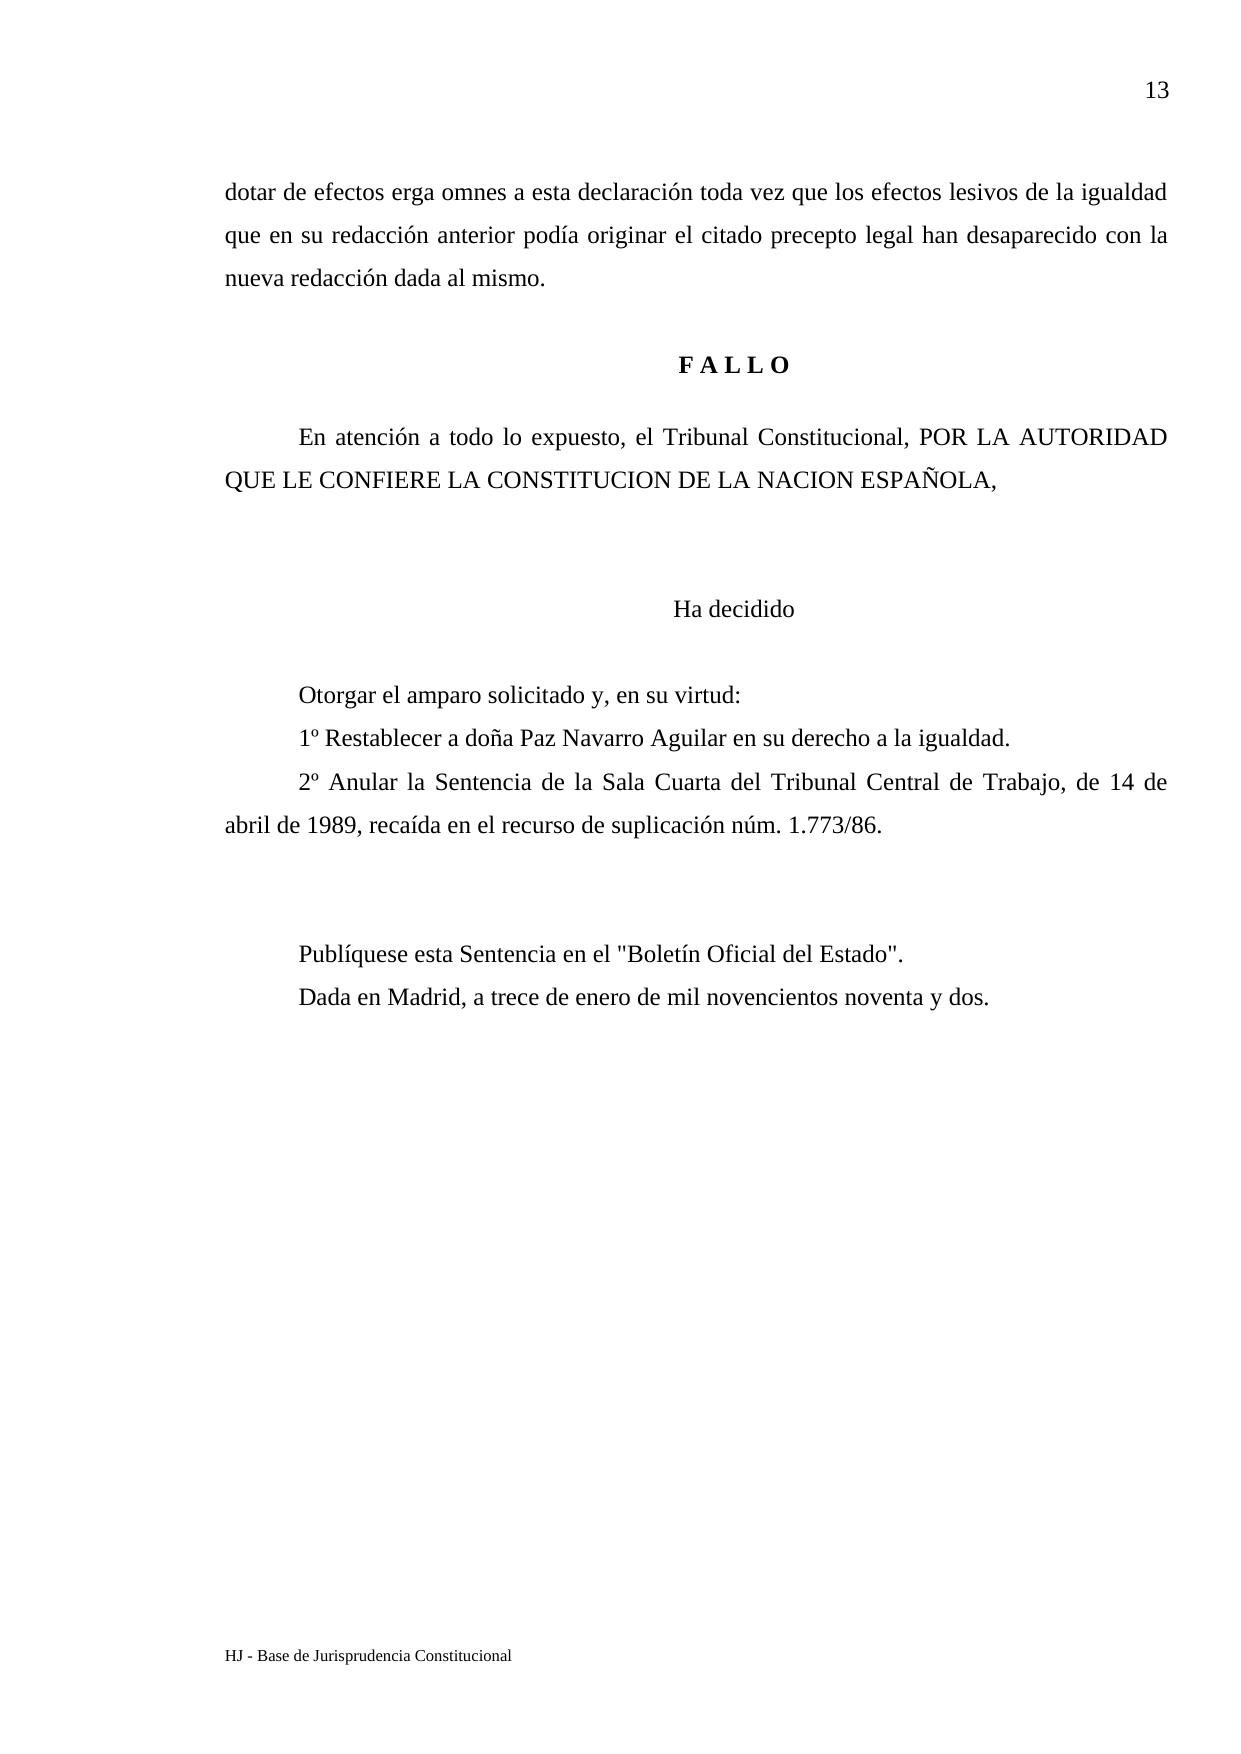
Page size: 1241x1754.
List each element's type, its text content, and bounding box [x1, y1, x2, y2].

text 2º Anular la Sentencia de la Sala Cuarta del Tribunal Central de Trabajo, de 14 de abril de 1989, recaída en el recurso de suplicación núm. 1.773/86. [224, 767, 1169, 838]
text En atención a todo lo expuesto, el Tribunal Constitucional, POR LA AUTORIDAD QUE LE CONFIERE LA CONSTITUCION DE LA NACION ESPAÑOLA, [224, 422, 1169, 493]
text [224, 177, 1169, 292]
text Publíquese esta Sentencia en el "Boletín Oficial del Estado". [224, 939, 1169, 968]
text Dada en Madrid, a trece de enero de mil novencientos noventa y dos. [224, 982, 1169, 1011]
subtitle F A L L O [224, 350, 1169, 378]
text Otorgar el amparo solicitado y, en su virtud: [224, 680, 1169, 709]
text Ha decidido [224, 594, 1169, 623]
text 1º Restablecer a doña Paz Navarro Aguilar en su derecho a la igualdad. [224, 723, 1169, 752]
